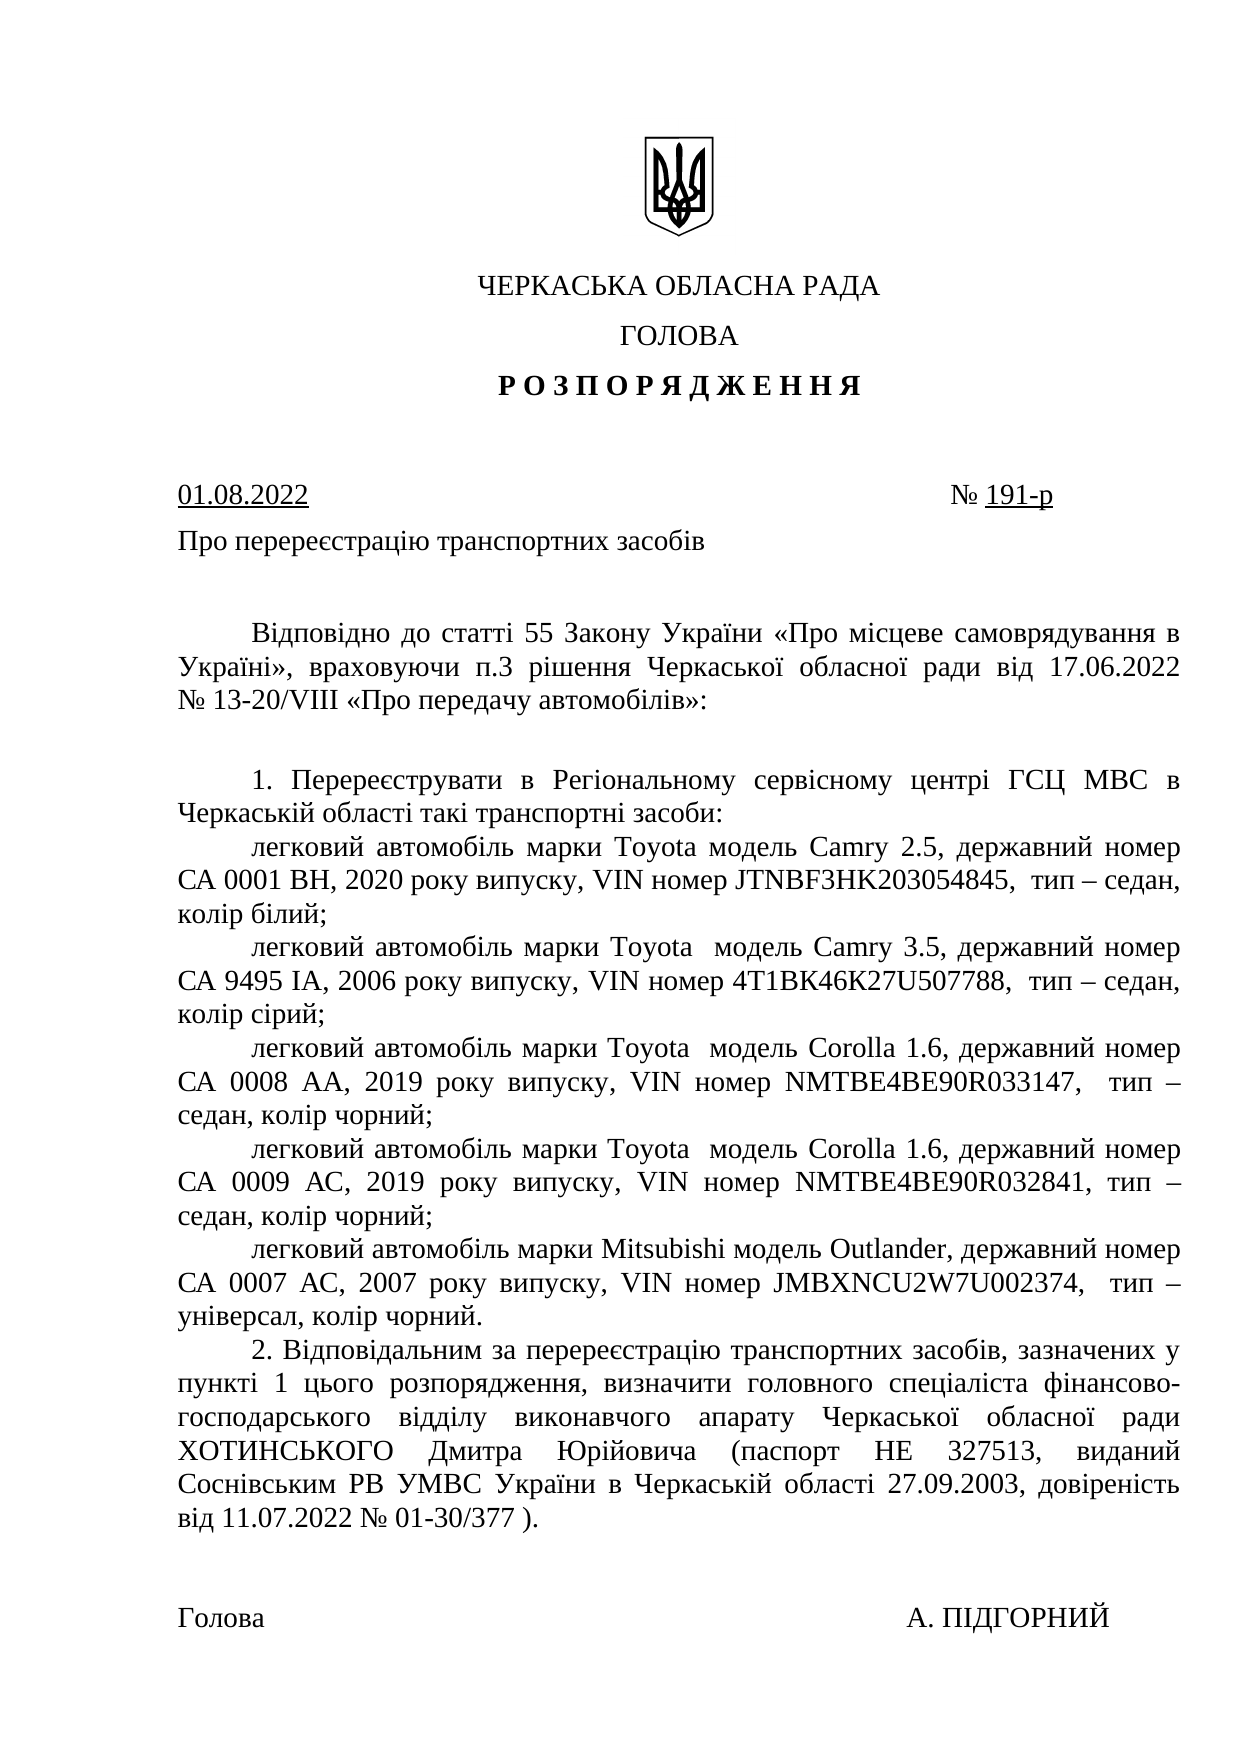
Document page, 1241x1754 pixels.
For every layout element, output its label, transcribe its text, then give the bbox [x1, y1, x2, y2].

text 1. Перереєструвати в Регіональному сервісному центрі ГСЦ МВС в Черкаській області такі транспортні засоби: [177, 762, 1181, 829]
text Відповідно до статті 55 Закону України «Про місцеве самоврядування в Україні», враховуючи п.3 рішення Черкаської обласної ради від 17.06.2022 № 13-20/VIII «Про передачу автомобілів»: [177, 615, 1181, 716]
text Р О З П О Р Я Д Ж Е Н Н Я [177, 368, 1181, 402]
text ГОЛОВА [177, 318, 1181, 351]
text легковий автомобіль марки Toyota модель Camry 2.5, державний номер СА 0001 ВН, 2020 року випуску, VIN номер JTNBF3HK203054845, тип – седан, колір білий; [177, 829, 1181, 929]
text Про перереєстрацію транспортних засобів [177, 523, 1181, 557]
text легковий автомобіль марки Toyota модель Corolla 1.6, державний номер СА 0009 АС, 2019 року випуску, VIN номер NMTBЕ4ВE90R032841, тип – седан, колір чорний; [177, 1131, 1181, 1231]
text легковий автомобіль марки Toyota модель Corolla 1.6, державний номер СА 0008 АА, 2019 року випуску, VIN номер NMTBЕ4ВE90R033147, тип – седан, колір чорний; [177, 1030, 1181, 1131]
list Голова А. ПІДГОРНИЙ [177, 1600, 1181, 1634]
text легковий автомобіль марки Toyota модель Camry 3.5, державний номер СА 9495 ІА, 2006 року випуску, VIN номер 4Т1ВК46К27U507788, тип – седан, колір сірий; [177, 929, 1181, 1030]
list 2. Відповідальним за перереєстрацію транспортних засобів, зазначених у пункті 1 цього розпорядження, визначити головного спеціаліста фінансово-господарського відділу виконавчого апарату Черкаської обласної ради ХОТИНСЬКОГО Дмитра Юрійовича (паспорт НЕ 327513, виданий Соснівським РВ УМВС України в Черкаській області 27.09.2003, довіреність від 11.07.2022 № 01-30/377 ). [177, 1332, 1181, 1533]
text 01.08.2022 № 191-р [177, 477, 1181, 511]
text ЧЕРКАСЬКА ОБЛАСНА РАДА [177, 268, 1181, 301]
text легковий автомобіль марки Mitsubishi модель Outlander, державний номер СА 0007 АС, 2007 року випуску, VIN номер JMBXNCU2W7U002374, тип – універсал, колір чорний. [177, 1231, 1181, 1332]
picture [622, 118, 736, 255]
